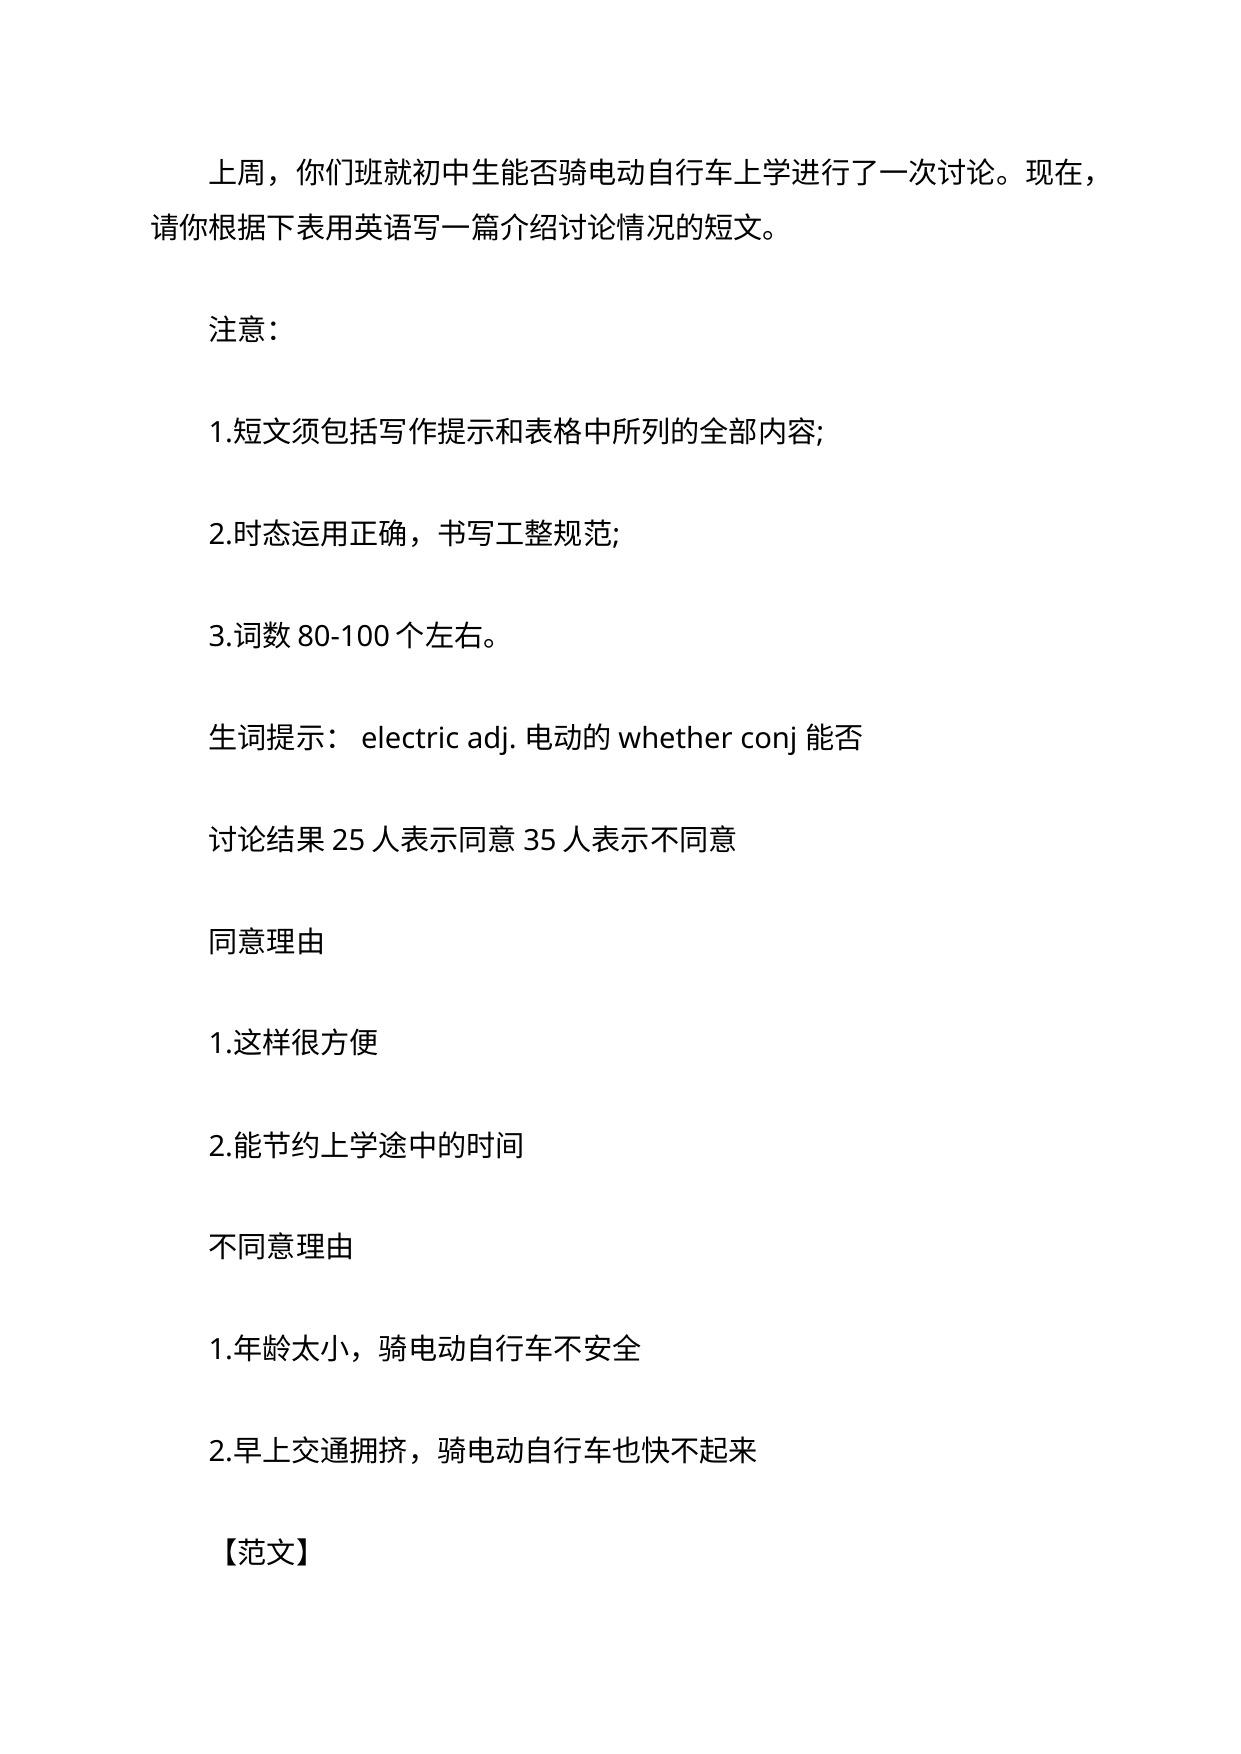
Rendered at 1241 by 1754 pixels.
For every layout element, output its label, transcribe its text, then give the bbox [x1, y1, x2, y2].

text 2.能节约上学途中的时间 [150, 1122, 1090, 1164]
text 上周，你们班就初中生能否骑电动自行车上学进行了一次讨论。现在，请你根据下表用英语写一篇介绍讨论情况的短文。 [150, 150, 1090, 247]
text 生词提示： electric adj. 电动的 whether conj 能否 [150, 714, 1090, 757]
text 2.时态运用正确，书写工整规范; [150, 510, 1090, 553]
text 2.早上交通拥挤，骑电动自行车也快不起来 [150, 1428, 1090, 1470]
text 讨论结果 25人表示同意 35人表示不同意 [150, 816, 1090, 859]
text 不同意理由 [150, 1224, 1090, 1266]
text 同意理由 [150, 918, 1090, 961]
text 1.短文须包括写作提示和表格中所列的全部内容; [150, 408, 1090, 451]
text 1.这样很方便 [150, 1020, 1090, 1062]
text 1.年龄太小，骑电动自行车不安全 [150, 1326, 1090, 1368]
text 【范文】 [150, 1530, 1090, 1572]
text 3.词数80-100个左右。 [150, 612, 1090, 655]
text 注意： [150, 307, 1090, 349]
